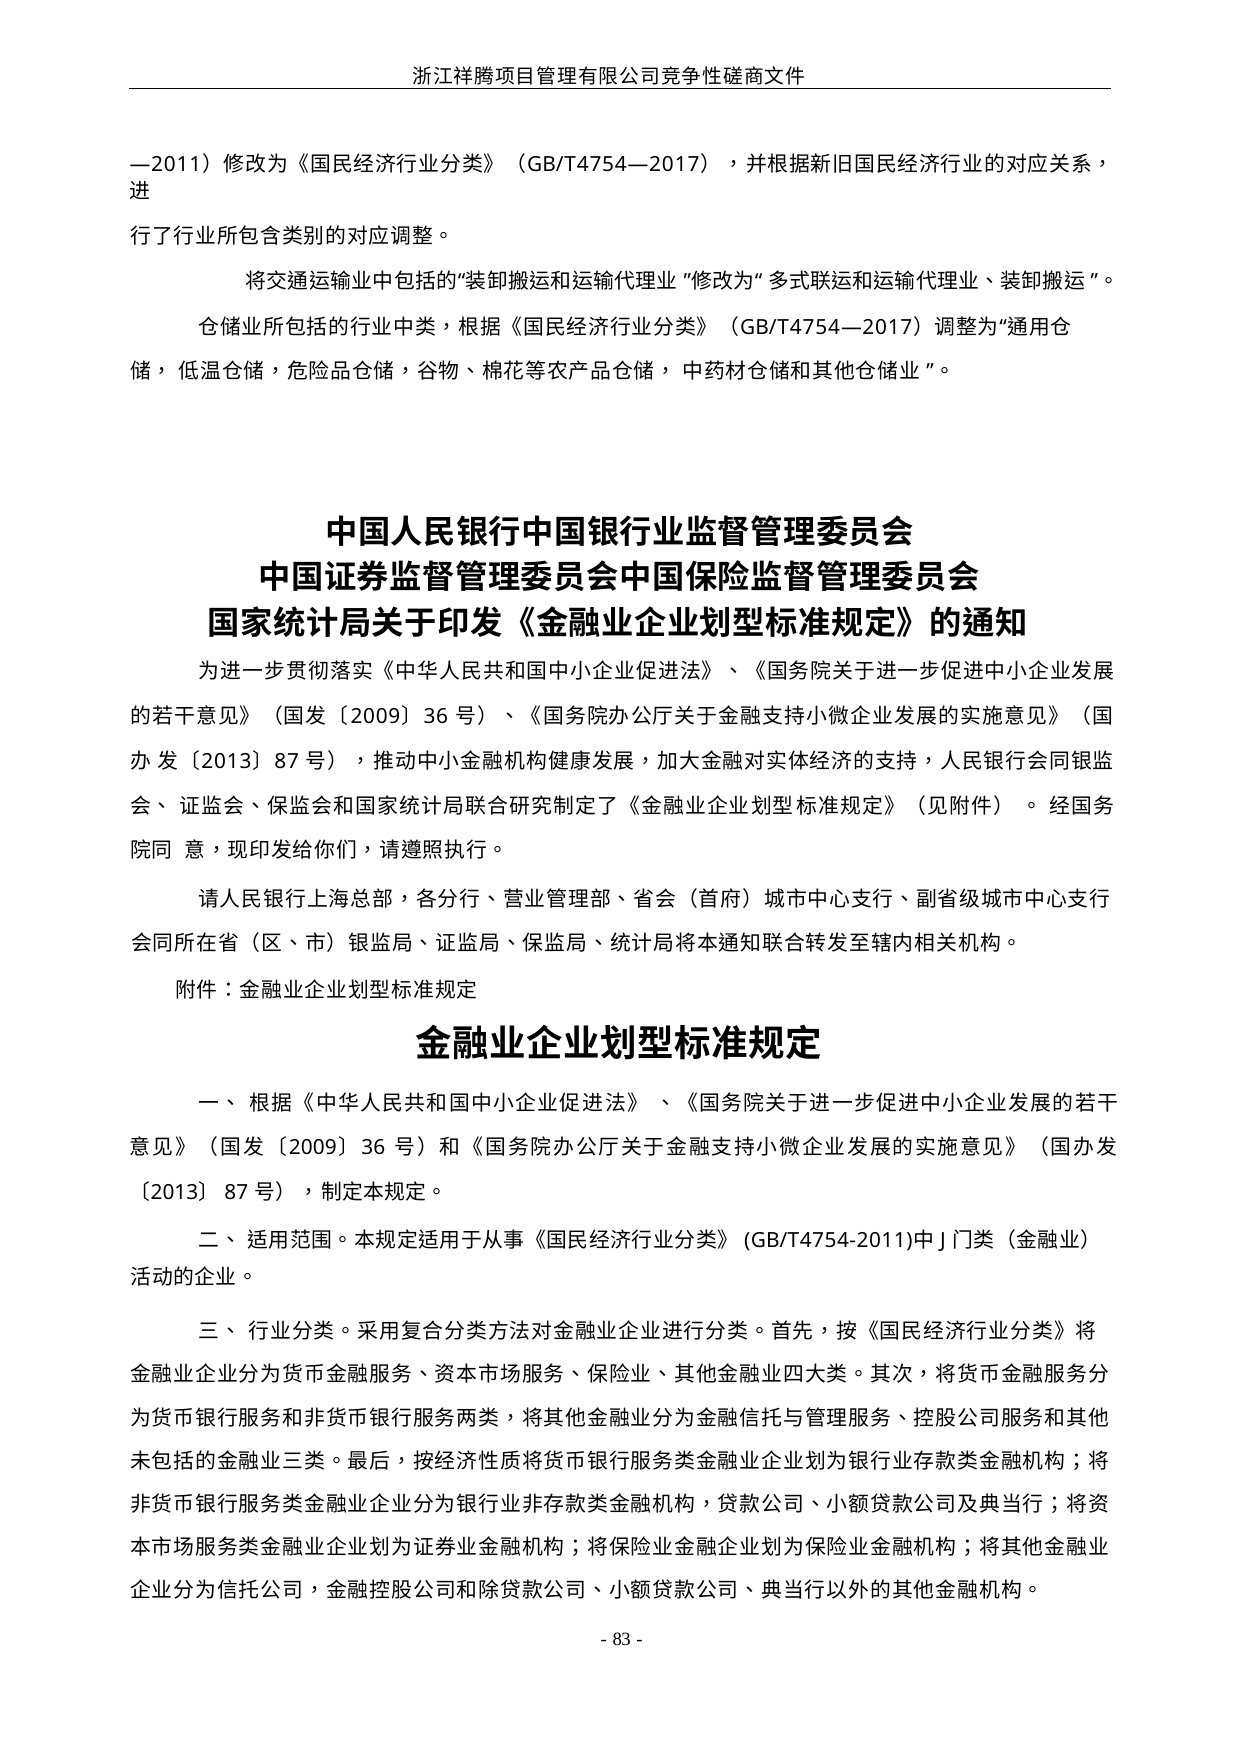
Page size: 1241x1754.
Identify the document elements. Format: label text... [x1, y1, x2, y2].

text 行了行业所包含类别的对应调整。 [130, 222, 1119, 249]
text 三、 行业分类。采用复合分类方法对金融业企业进行分类。首先，按《国民经济行业分类》将 金融业企业分为货币金融服务、资本市场服务、保险业、其他金融业四大类。其次，将货币金融服务分 为货币银行服务和非货币银行服务两类，将其他金融业分为金融信托与管理服务、控股公司服务和其他 未包括的金融业三类。最后，按经济性质将货币银行服务类金融业企业划为银行业存款类金融机构；将 非货币银行服务类金融业企业分为银行业非存款类金融机构，贷款公司、小额贷款公司及典当行；将资 本市场服务类金融业企业划为证券业金融机构；将保险业金融企业划为保险业金融机构；将其他金融业 企业分为信托公司，金融控股公司和除贷款公司、小额贷款公司、典当行以外的其他金融机构。 [130, 1316, 1111, 1603]
text 中国人民银行中国银行业监督管理委员会 [325, 510, 1119, 552]
text 一、 根据《中华人民共和国中小企业促进法》 、《国务院关于进一步促进中小企业发展的若干 意见》（国发〔2009〕36 号）和《国务院办公厅关于金融支持小微企业发展的实施意见》（国办发〔2013〕 87 号），制定本规定。 [129, 1088, 1118, 1206]
text 将交通运输业中包括的“装卸搬运和运输代理业 ”修改为“ 多式联运和运输代理业、装卸搬运 ”。 [129, 267, 1119, 294]
text 国家统计局关于印发《金融业企业划型标准规定》的通知 [208, 601, 1119, 642]
text 中国证券监督管理委员会中国保险监督管理委员会 [258, 556, 1119, 597]
text 仓储业所包括的行业中类，根据《国民经济行业分类》（GB/T4754—2017）调整为“通用仓储， 低温仓储，危险品仓储，谷物、棉花等农产品仓储， 中药材仓储和其他仓储业 ”。 [130, 312, 1111, 384]
text 二、 适用范围。本规定适用于从事《国民经济行业分类》 (GB/T4754-2011)中 J 门类（金融业） 活动的企业。 [131, 1225, 1114, 1291]
text 金融业企业划型标准规定 [415, 1018, 1119, 1066]
text 附件：金融业企业划型标准规定 [175, 976, 1119, 1003]
text —2011）修改为《国民经济行业分类》（GB/T4754—2017），并根据新旧国民经济行业的对应关系，进 [129, 150, 1119, 204]
text 为进一步贯彻落实《中华人民共和国中小企业促进法》、《国务院关于进一步促进中小企业发展 的若干意见》（国发〔2009〕36 号）、《国务院办公厅关于金融支持小微企业发展的实施意见》（国办 发〔2013〕87 号），推动中小金融机构健康发展，加大金融对实体经济的支持，人民银行会同银监会、 证监会、保监会和国家统计局联合研究制定了《金融业企业划型标准规定》（见附件） 。 经国务院同 意，现印发给你们，请遵照执行。 [130, 656, 1115, 864]
text 请人民银行上海总部，各分行、营业管理部、省会（首府）城市中心支行、副省级城市中心支行 会同所在省（区、市）银监局、证监局、保监局、统计局将本通知联合转发至辖内相关机构。 [131, 884, 1111, 956]
